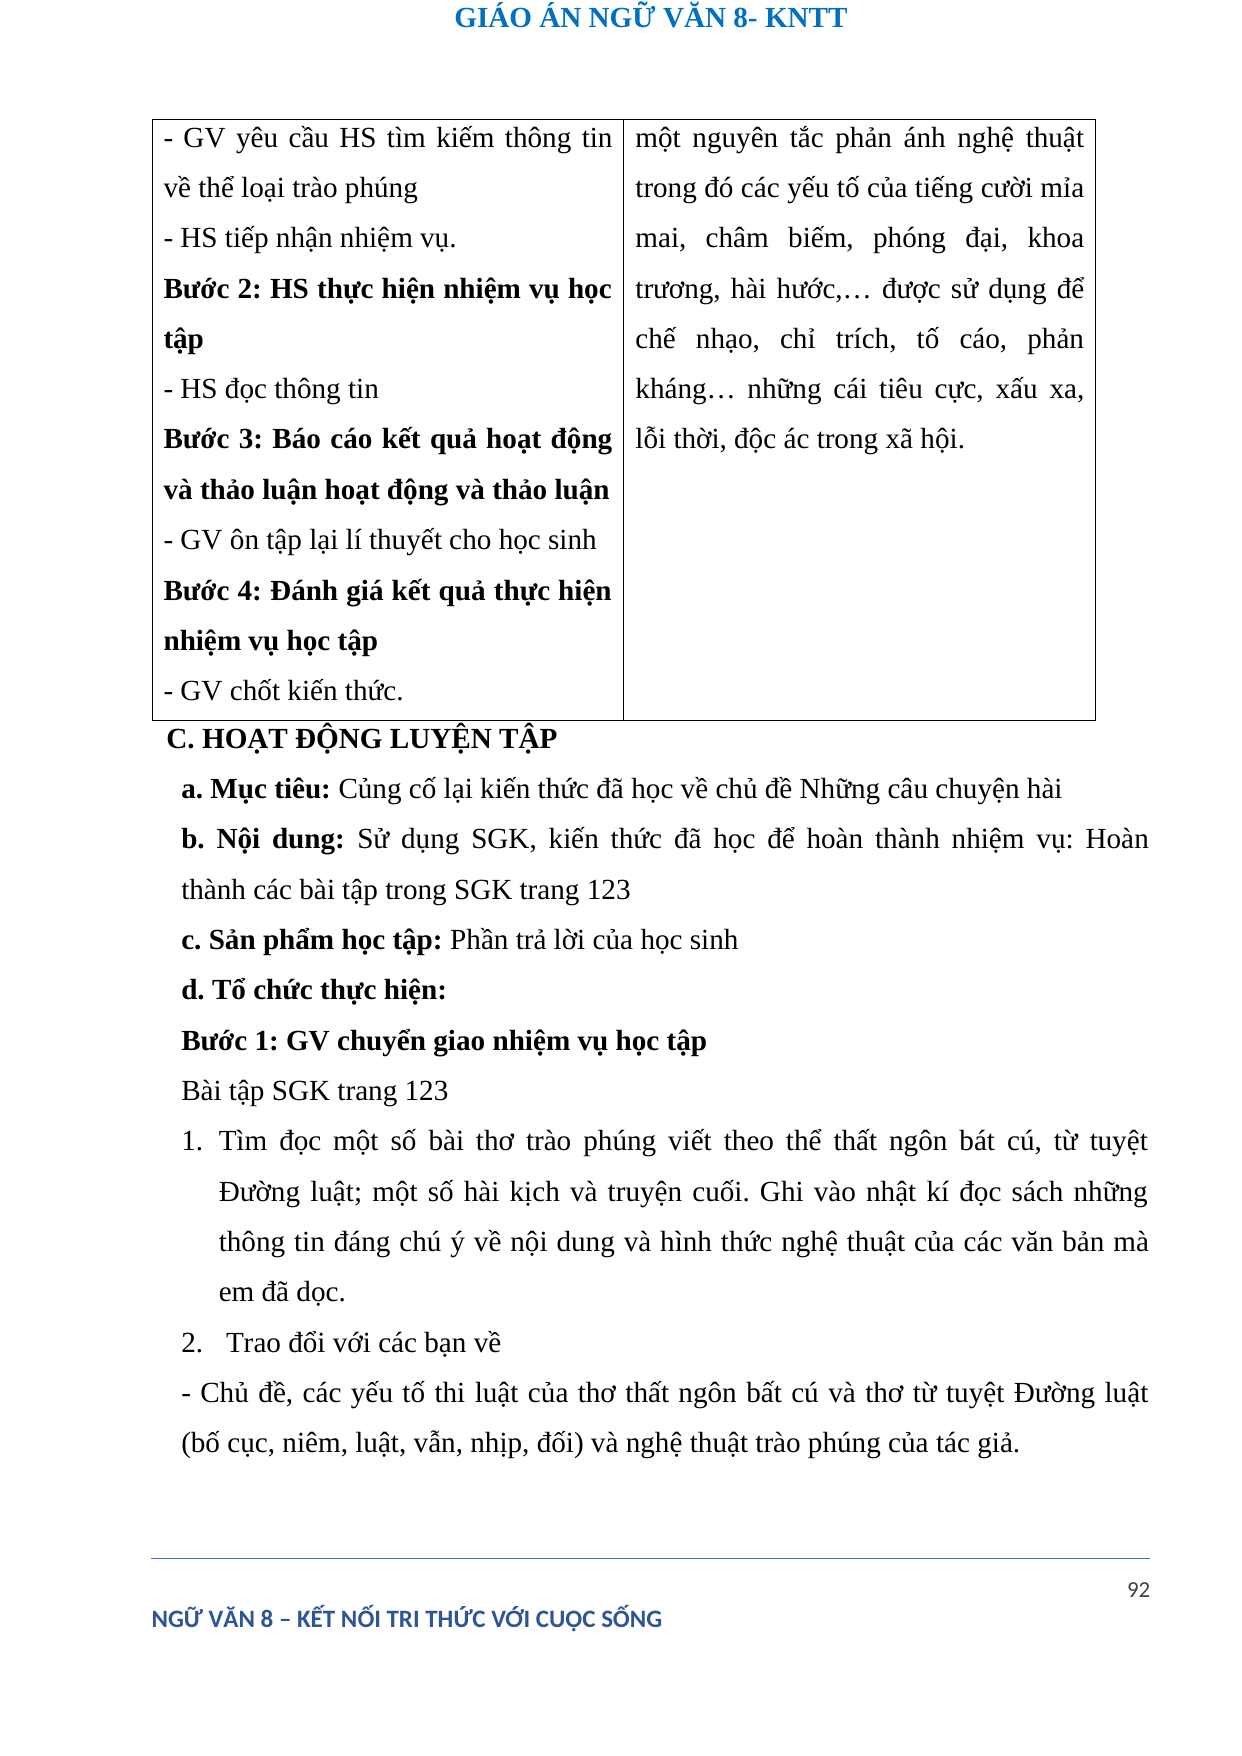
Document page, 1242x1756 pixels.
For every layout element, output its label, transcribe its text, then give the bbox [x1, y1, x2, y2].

text - Chủ đề, các yếu tố thi luật của thơ thất ngôn bất cú và thơ từ tuyệt Đường luật (bố cục, niêm, luật, vẫn, nhịp, đối) và nghệ thuật trào phúng của tác giả. [181, 1375, 1150, 1459]
text Bài tập SGK trang 123 [181, 1073, 1150, 1107]
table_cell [153, 120, 623, 720]
list Trao đổi với các bạn về [181, 1325, 1150, 1358]
text C. HOẠT ĐỘNG LUYỆN TẬP [166, 721, 1150, 754]
text d. Tổ chức thực hiện: [181, 972, 1150, 1006]
text Bước 1: GV chuyển giao nhiệm vụ học tập [181, 1023, 1150, 1056]
text c. Sản phẩm học tập: Phần trả lời của học sinh [181, 922, 1150, 956]
list Tìm đọc một số bài thơ trào phúng viết theo thể thất ngôn bát cú, từ tuyệt Đường luật; một số hài kịch và truyện cuối. Ghi vào nhật kí đọc sách những thông tin đáng chú ý về nội dung và hình thức nghệ thuật của các văn bản mà em đã dọc. [181, 1123, 1150, 1308]
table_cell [624, 120, 1095, 720]
text a. Mục tiêu: Củng cố lại kiến thức đã học về chủ đề Những câu chuyện hài [181, 771, 1150, 805]
text b. Nội dung: Sử dụng SGK, kiến thức đã học để hoàn thành nhiệm vụ: Hoàn thành các bài tập trong SGK trang 123 [181, 822, 1150, 905]
